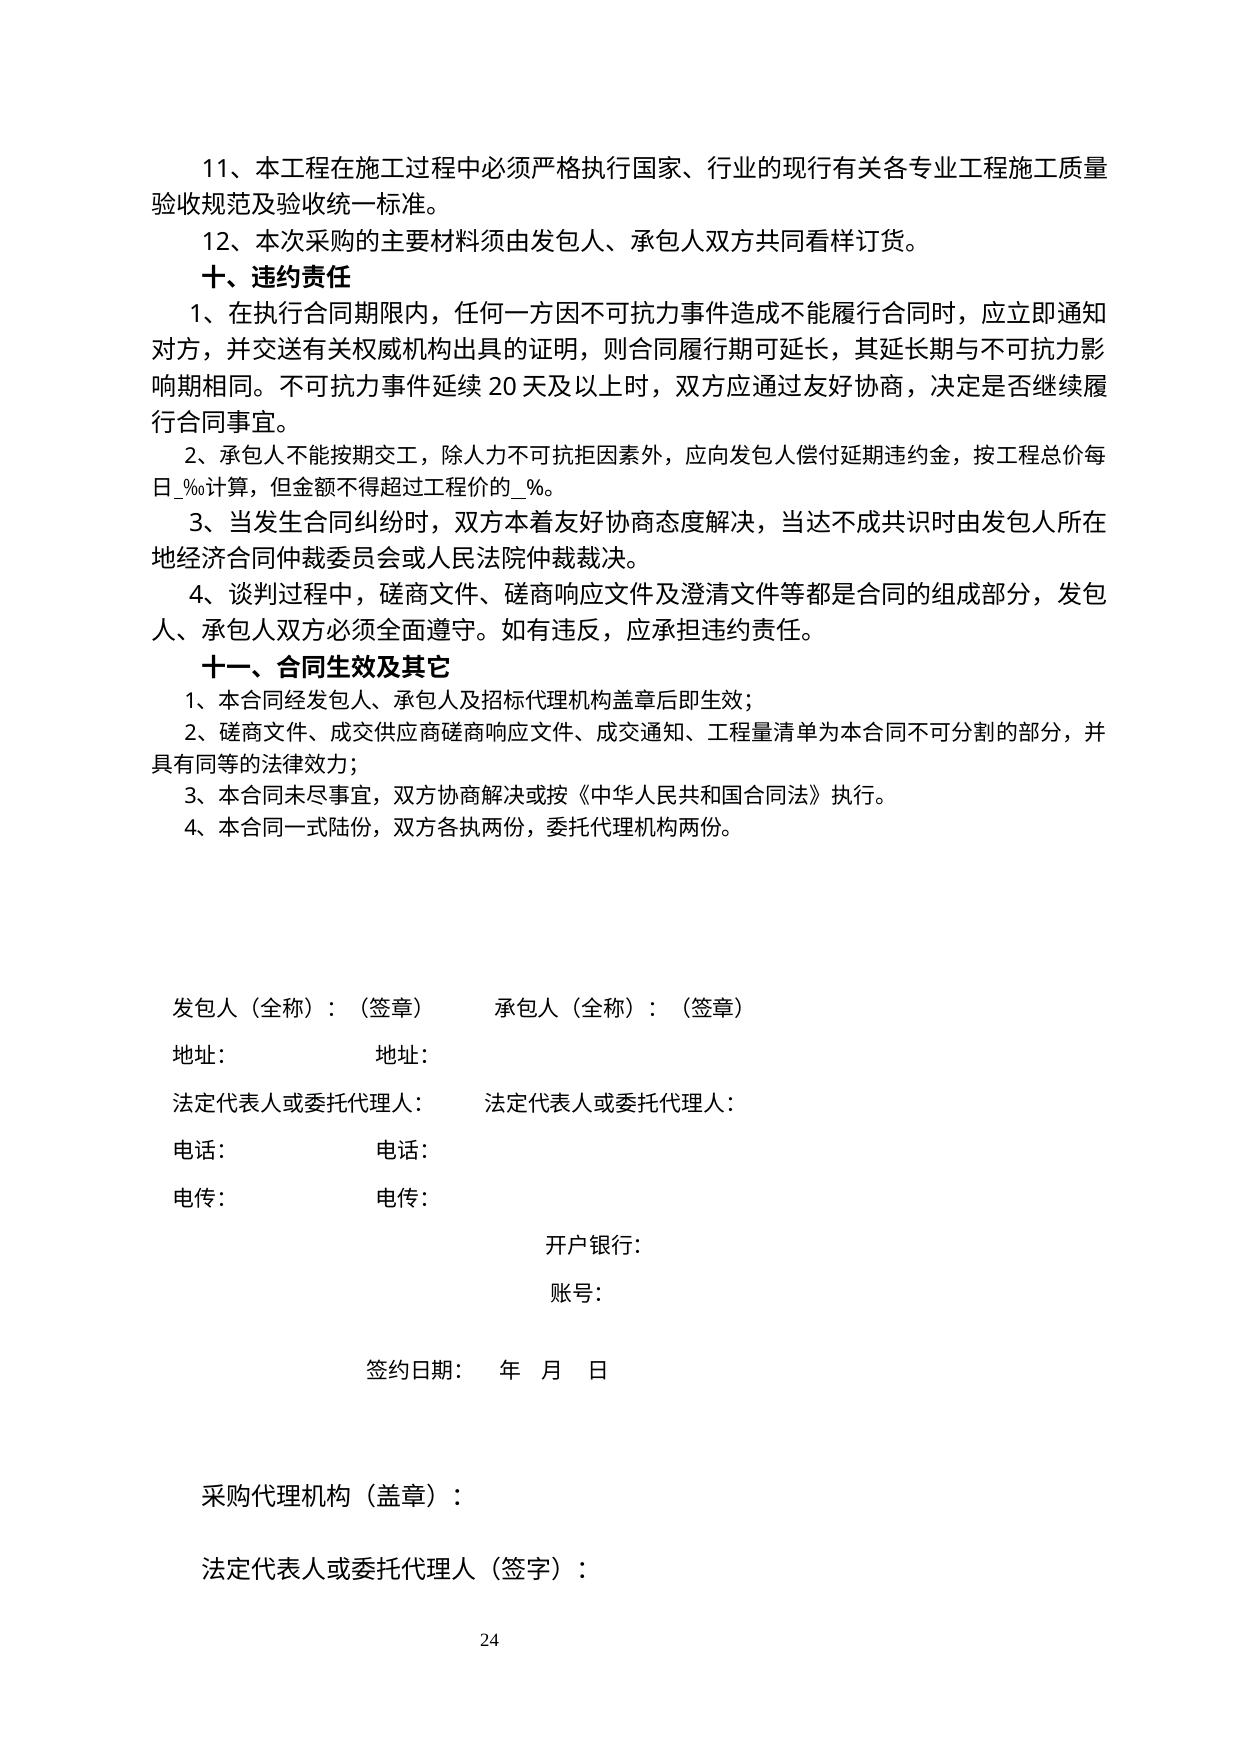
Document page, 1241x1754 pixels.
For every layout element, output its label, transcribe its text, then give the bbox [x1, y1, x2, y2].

text 开户银行： [151, 1228, 1109, 1260]
text 12、本次采购的主要材料须由发包人、承包人双方共同看样订货。 [151, 221, 1109, 257]
text 账号： [151, 1276, 1109, 1308]
text 2、磋商文件、成交供应商磋商响应文件、成交通知、工程量清单为本合同不可分割的部分，并具有同等的法律效力； [151, 715, 1109, 778]
text 发包人（全称）：（签章） 承包人（全称）：（签章） [151, 991, 1109, 1023]
text 3、本合同未尽事宜，双方协商解决或按《中华人民共和国合同法》执行。 [151, 778, 1109, 810]
text 十、违约责任 [151, 257, 1109, 293]
text 3、当发生合同纠纷时，双方本着友好协商态度解决，当达不成共识时由发包人所在地经济合同仲裁委员会或人民法院仲裁裁决。 [151, 502, 1109, 574]
text 十一、合同生效及其它 [151, 647, 1109, 683]
text 地址： 地址： [151, 1038, 1109, 1070]
text 4、谈判过程中，磋商文件、磋商响应文件及澄清文件等都是合同的组成部分，发包人、承包人双方必须全面遵守。如有违反，应承担违约责任。 [151, 574, 1109, 647]
text 电传： 电传： [151, 1181, 1109, 1213]
text 1、在执行合同期限内，任何一方因不可抗力事件造成不能履行合同时，应立即通知对方，并交送有关权威机构出具的证明，则合同履行期可延长，其延长期与不可抗力影响期相同。不可抗力事件延续20天及以上时，双方应通过友好协商，决定是否继续履行合同事宜。 [151, 293, 1109, 438]
text 采购代理机构（盖章）： [151, 1477, 1109, 1513]
text 电话： 电话： [151, 1133, 1109, 1165]
text 1、本合同经发包人、承包人及招标代理机构盖章后即生效； [151, 683, 1109, 715]
text 法定代表人或委托代理人（签字）： [151, 1549, 1109, 1585]
text 11、本工程在施工过程中必须严格执行国家、行业的现行有关各专业工程施工质量验收规范及验收统一标准。 [151, 148, 1109, 221]
text 4、本合同一式陆份，双方各执两份，委托代理机构两份。 [151, 810, 1109, 842]
text 法定代表人或委托代理人： 法定代表人或委托代理人： [151, 1086, 1109, 1118]
text 2、承包人不能按期交工，除人力不可抗拒因素外，应向发包人偿付延期违约金，按工程总价每日 ‰计算，但金额不得超过工程价的 %。 [151, 438, 1109, 502]
text 签约日期： 年 月 日 [151, 1353, 1109, 1385]
